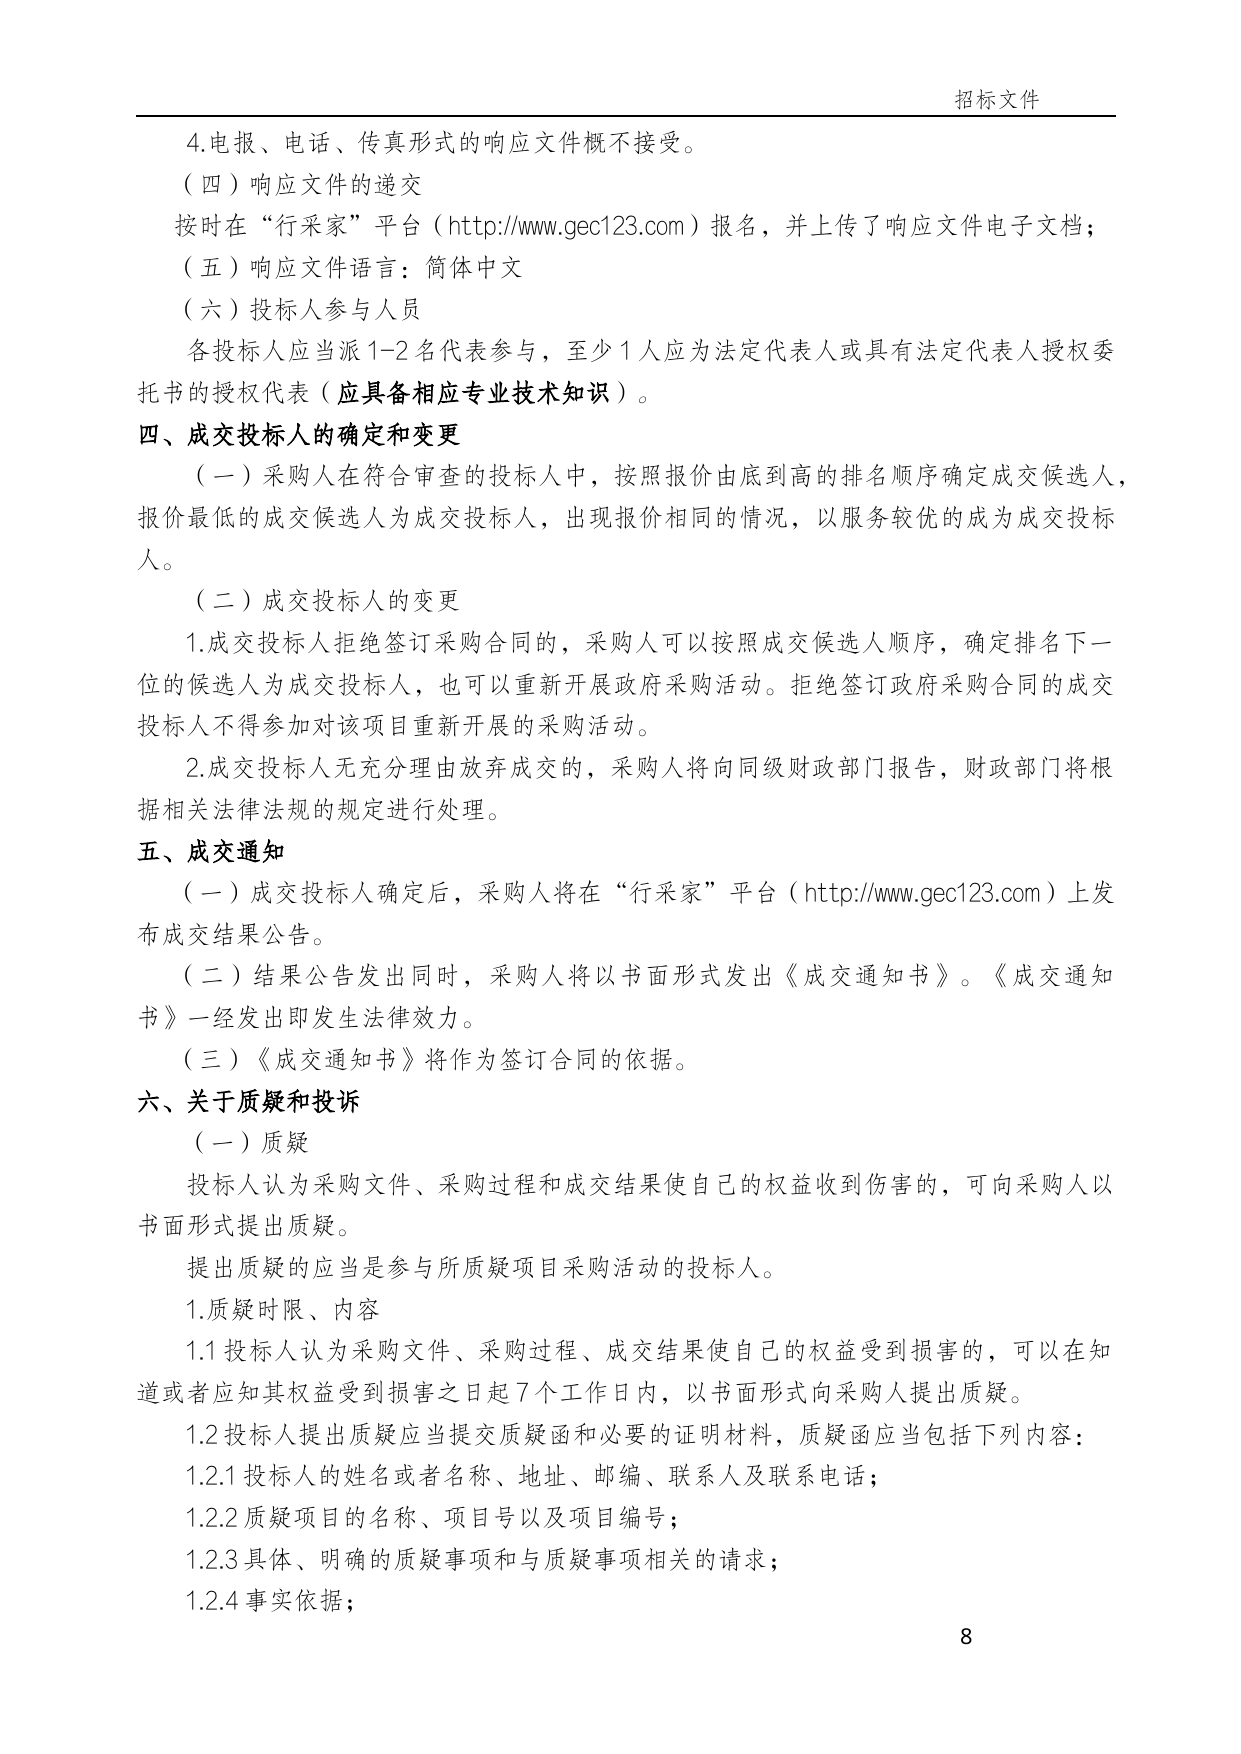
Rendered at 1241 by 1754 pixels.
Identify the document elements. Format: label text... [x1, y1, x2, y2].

text 投标人认为采购文件、采购过程和成交结果使自己的权益收到伤害的，可向采购人以书面形式提出质疑。 [136, 1160, 1115, 1243]
text （二）结果公告发出同时，采购人将以书面形式发出《成交通知书》。《成交通知书》一经发出即发生法律效力。 [136, 951, 1116, 1035]
text 4.电报、电话、传真形式的响应文件概不接受。 [136, 118, 1116, 160]
text （六）投标人参与人员 [136, 285, 1116, 326]
text 1.2投标人提出质疑应当提交质疑函和必要的证明材料，质疑函应当包括下列内容： [136, 1410, 1115, 1451]
text 提出质疑的应当是参与所质疑项目采购活动的投标人。 [136, 1243, 1115, 1285]
text （一）采购人在符合审查的投标人中，按照报价由底到高的排名顺序确定成交候选人，报价最低的成交候选人为成交投标人，出现报价相同的情况，以服务较优的成为成交投标人。 [136, 451, 1116, 576]
text 2.成交投标人无充分理由放弃成交的，采购人将向同级财政部门报告，财政部门将根据相关法律法规的规定进行处理。 [136, 743, 1116, 826]
text 1.成交投标人拒绝签订采购合同的，采购人可以按照成交候选人顺序，确定排名下一位的候选人为成交投标人，也可以重新开展政府采购活动。拒绝签订政府采购合同的成交投标人不得参加对该项目重新开展的采购活动。 [136, 618, 1116, 743]
text （五）响应文件语言：简体中文 [136, 243, 1116, 285]
text （四）响应文件的递交 [136, 160, 1116, 201]
text 各投标人应当派1-2名代表参与，至少1人应为法定代表人或具有法定代表人授权委托书的授权代表（应具备相应专业技术知识）。 [136, 326, 1116, 410]
text 1.质疑时限、内容 [136, 1285, 1115, 1326]
text 1.2.2质疑项目的名称、项目号以及项目编号； [136, 1493, 1115, 1535]
text （三）《成交通知书》将作为签订合同的依据。 [136, 1035, 1116, 1076]
subtitle 四、成交投标人的确定和变更 [136, 410, 1116, 451]
text 1.1投标人认为采购文件、采购过程、成交结果使自己的权益受到损害的，可以在知道或者应知其权益受到损害之日起7个工作日内，以书面形式向采购人提出质疑。 [136, 1326, 1115, 1410]
text （二）成交投标人的变更 [136, 576, 1116, 618]
text 1.2.4事实依据； [136, 1576, 1115, 1618]
text 1.2.1投标人的姓名或者名称、地址、邮编、联系人及联系电话； [136, 1451, 1115, 1493]
text （一）质疑 [136, 1118, 1116, 1160]
subtitle 五、成交通知 [136, 826, 1116, 868]
text 1.2.3具体、明确的质疑事项和与质疑事项相关的请求； [136, 1535, 1115, 1576]
subtitle 六、关于质疑和投诉 [136, 1076, 1116, 1118]
text （一）成交投标人确定后，采购人将在“行采家”平台（http://www.gec123.com）上发布成交结果公告。 [136, 868, 1116, 951]
text 按时在“行采家”平台（http://www.gec123.com）报名，并上传了响应文件电子文档； [136, 201, 1116, 243]
